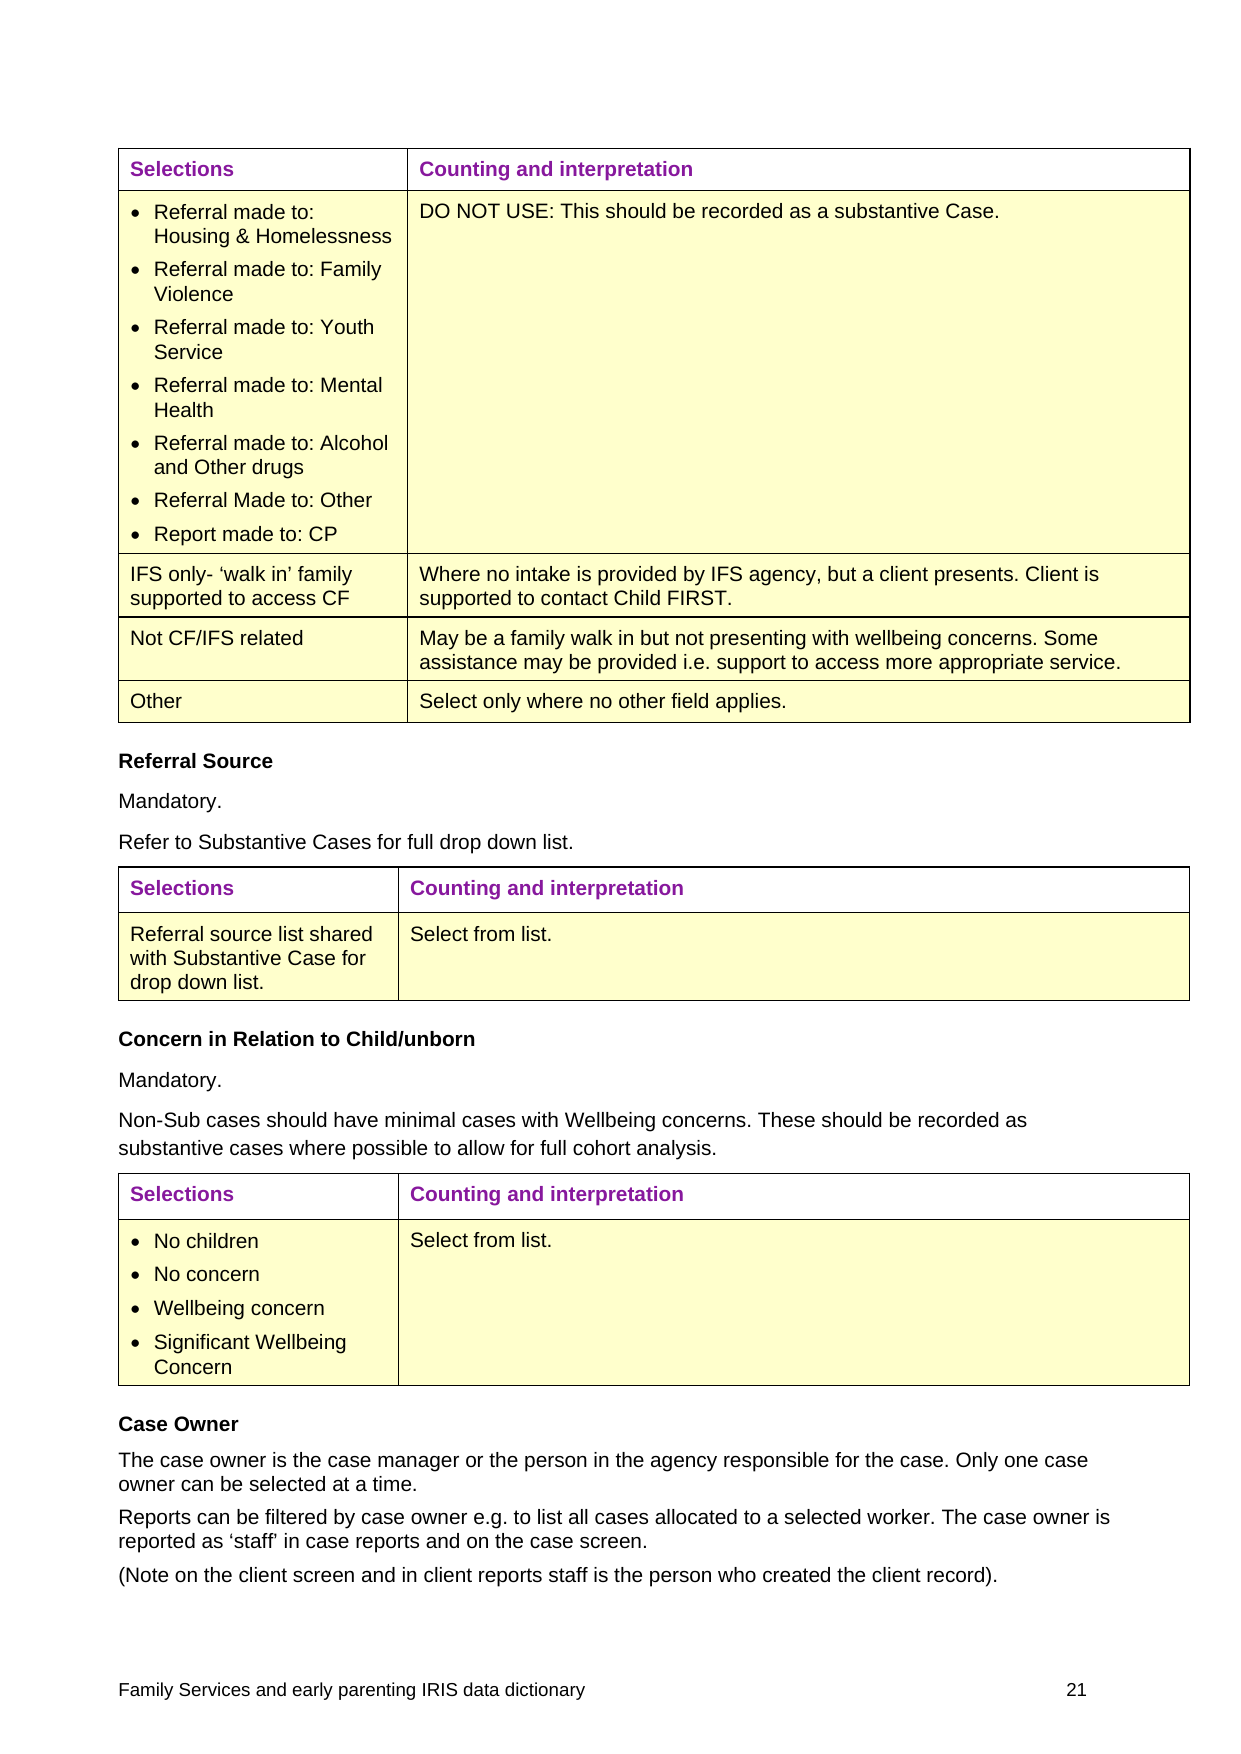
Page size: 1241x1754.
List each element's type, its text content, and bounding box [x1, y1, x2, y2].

table_header Selections [119, 1174, 398, 1218]
subtitle Case Owner [118, 1411, 1122, 1436]
text Mandatory. [118, 785, 1122, 813]
text Refer to Substantive Cases for full drop down list. [118, 826, 1122, 854]
text The case owner is the case manager or the person in the agency responsible for the case. Only one case owner can be selected at a time. [118, 1448, 1122, 1496]
table_cell Select only where no other field applies. [408, 681, 1189, 722]
table_cell Referral source list shared with Substantive Case for drop down list. [119, 913, 398, 1000]
table_header Selections [119, 149, 407, 189]
subtitle Concern in Relation to Child/unborn [118, 1026, 1122, 1051]
table_cell Where no intake is provided by IFS agency, but a client presents. Client is supported to contact Child FIRST. [408, 554, 1189, 616]
table_cell Not CF/IFS related [119, 618, 407, 680]
table_header Selections [119, 868, 398, 912]
table_header Counting and interpretation [399, 868, 1189, 912]
table_cell Other [119, 681, 407, 722]
table_header Counting and interpretation [408, 149, 1189, 189]
table_cell Select from list. [399, 913, 1189, 1000]
table_cell Referral made to: Housing & Homelessness Referral made to: Family Violence Referral made to: Youth Service Referral made to: Mental Health Referral made to: Alcohol and Other drugs Referral Made to: Other Report made to: CP [119, 191, 407, 553]
table_cell Select from list. [399, 1220, 1189, 1385]
text Mandatory. [118, 1063, 1122, 1091]
table_header Counting and interpretation [399, 1174, 1189, 1218]
table_cell DO NOT USE: This should be recorded as a substantive Case. [408, 191, 1189, 553]
text Non-Sub cases should have minimal cases with Wellbeing concerns. These should be recorded as substantive cases where possible to allow for full cohort analysis. [118, 1104, 1122, 1160]
subtitle Referral Source [118, 748, 1122, 773]
table_cell May be a family walk in but not presenting with wellbeing concerns. Some assistance may be provided i.e. support to access more appropriate service. [408, 618, 1189, 680]
table_cell IFS only- ‘walk in’ family supported to access CF [119, 554, 407, 616]
table_cell No children No concern Wellbeing concern Significant Wellbeing Concern [119, 1220, 398, 1385]
text Reports can be filtered by case owner e.g. to list all cases allocated to a selected worker. The case owner is reported as ‘staff’ in case reports and on the case screen. [118, 1504, 1122, 1552]
text (Note on the client screen and in client reports staff is the person who created the client record). [118, 1559, 1122, 1587]
